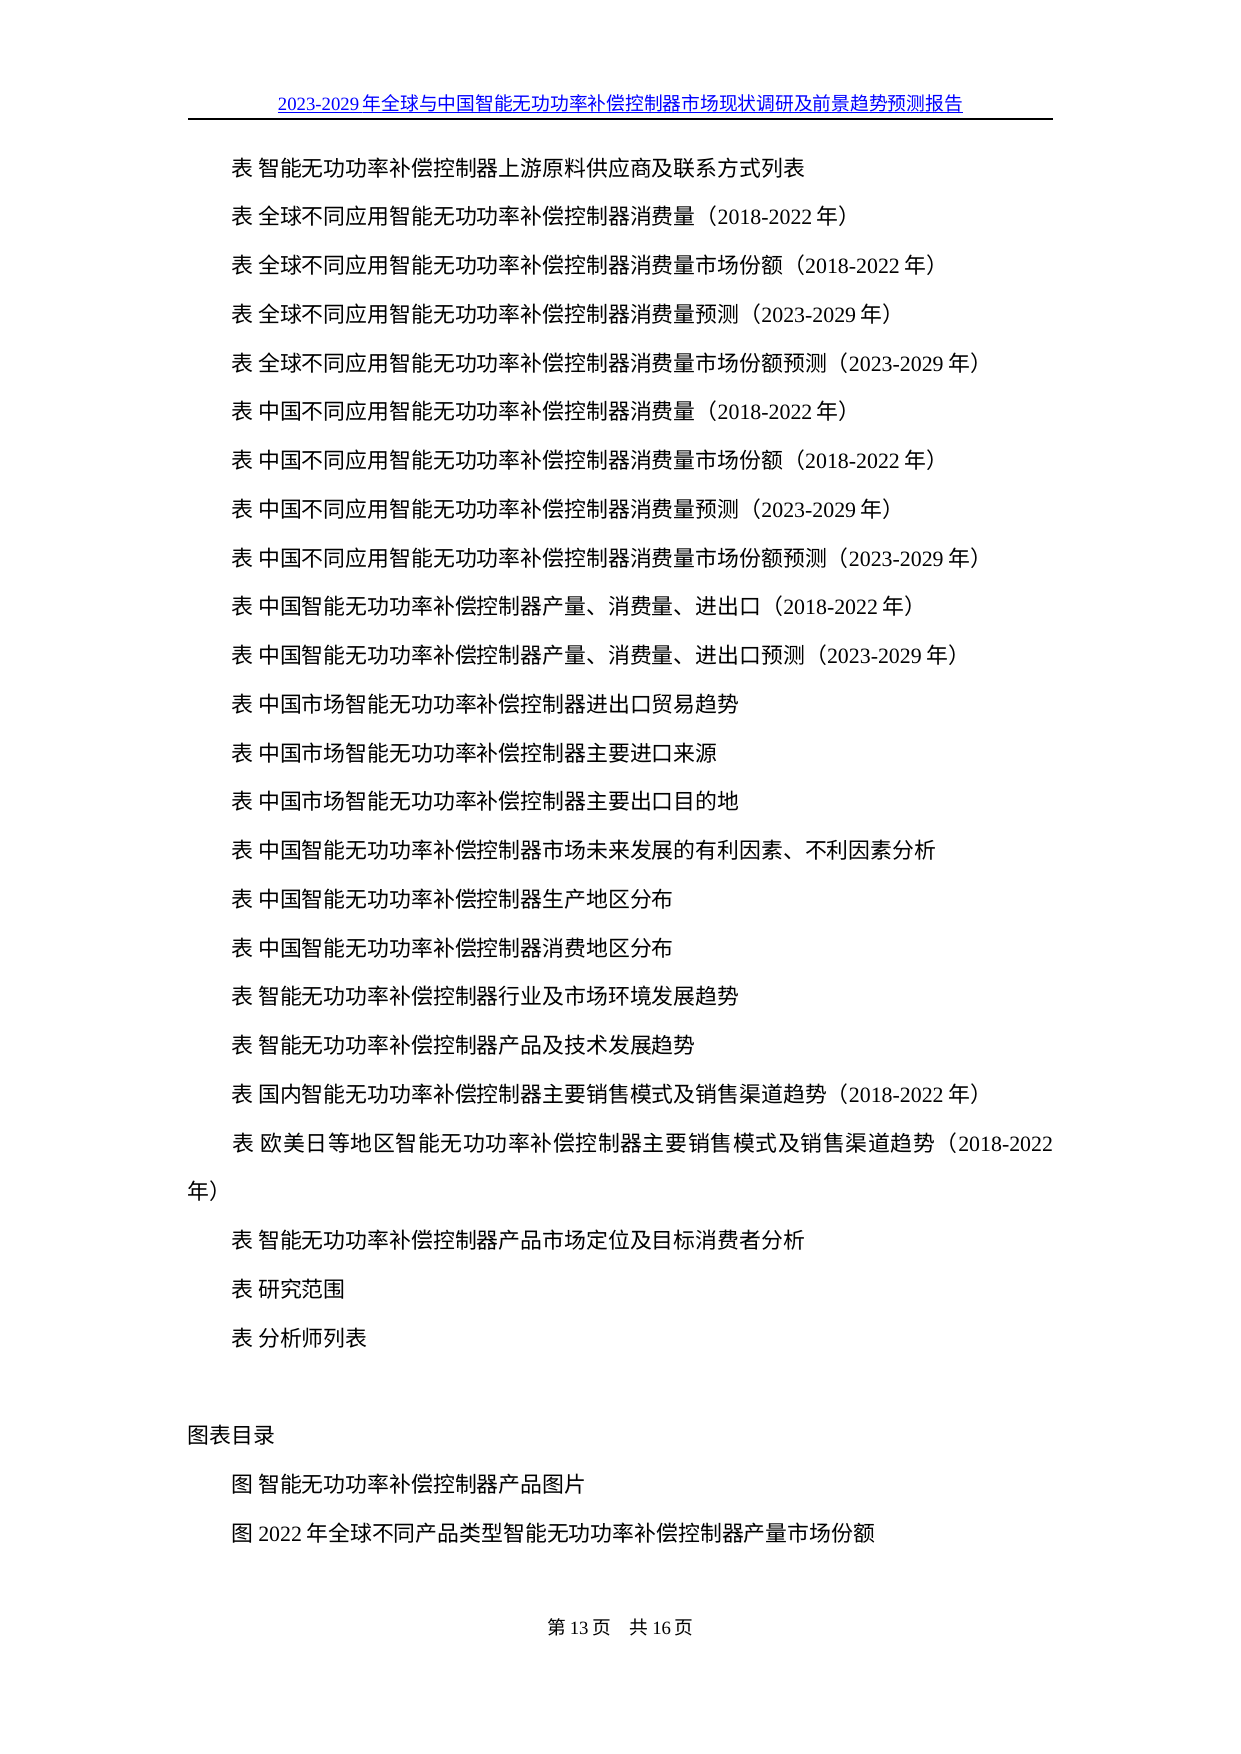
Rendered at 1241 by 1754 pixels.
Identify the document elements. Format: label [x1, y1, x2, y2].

text [187, 150, 1053, 1548]
